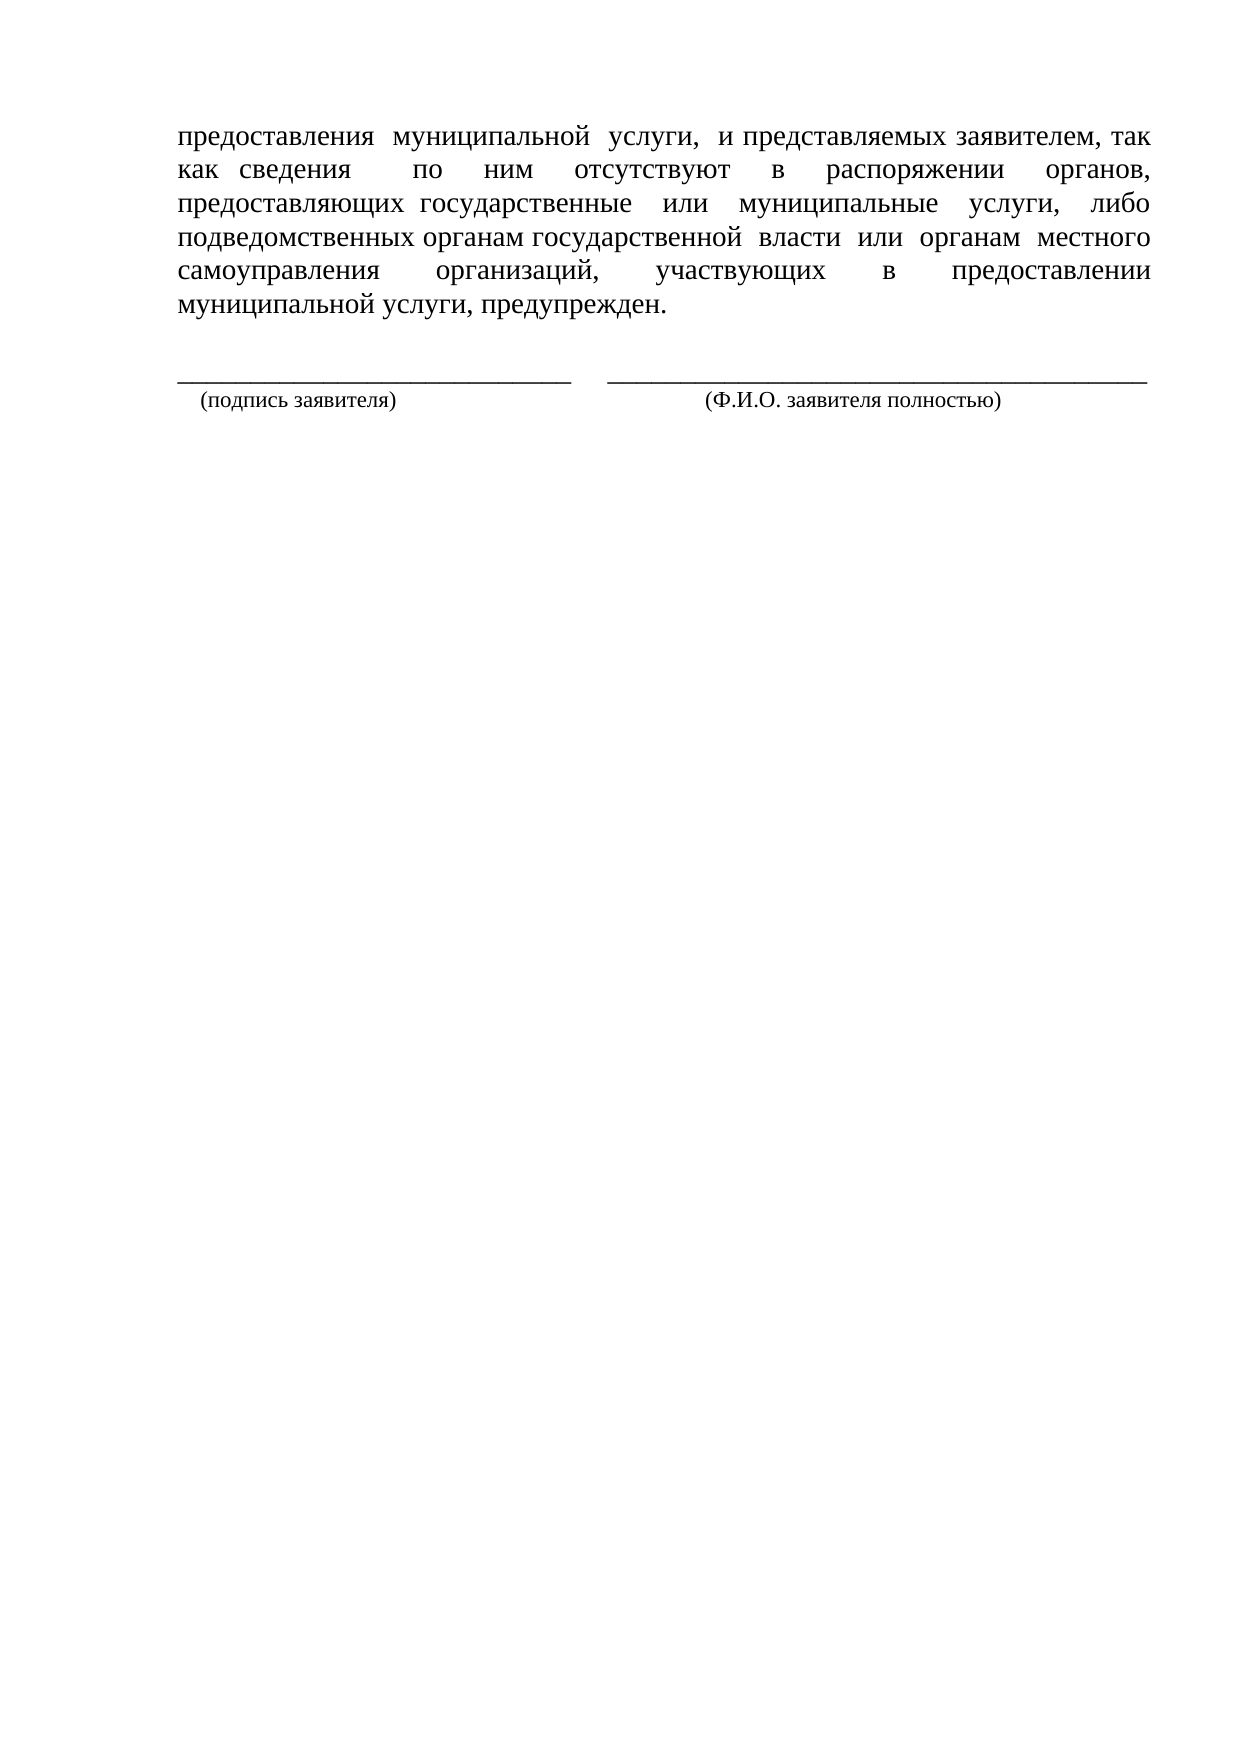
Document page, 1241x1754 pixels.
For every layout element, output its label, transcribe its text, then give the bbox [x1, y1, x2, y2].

text ___________________________ _____________________________________ [177, 353, 1152, 386]
text предоставления муниципальной услуги, и представляемых заявителем, так как сведения по ним отсутствуют в распоряжении органов, предоставляющих государственные или муниципальные услуги, либо подведомственных органам государственной власти или органам местного самоуправления организаций, участвующих в предоставлении муниципальной услуги, предупрежден. [177, 118, 1152, 319]
text (подпись заявителя) (Ф.И.О. заявителя полностью) [177, 386, 1152, 413]
